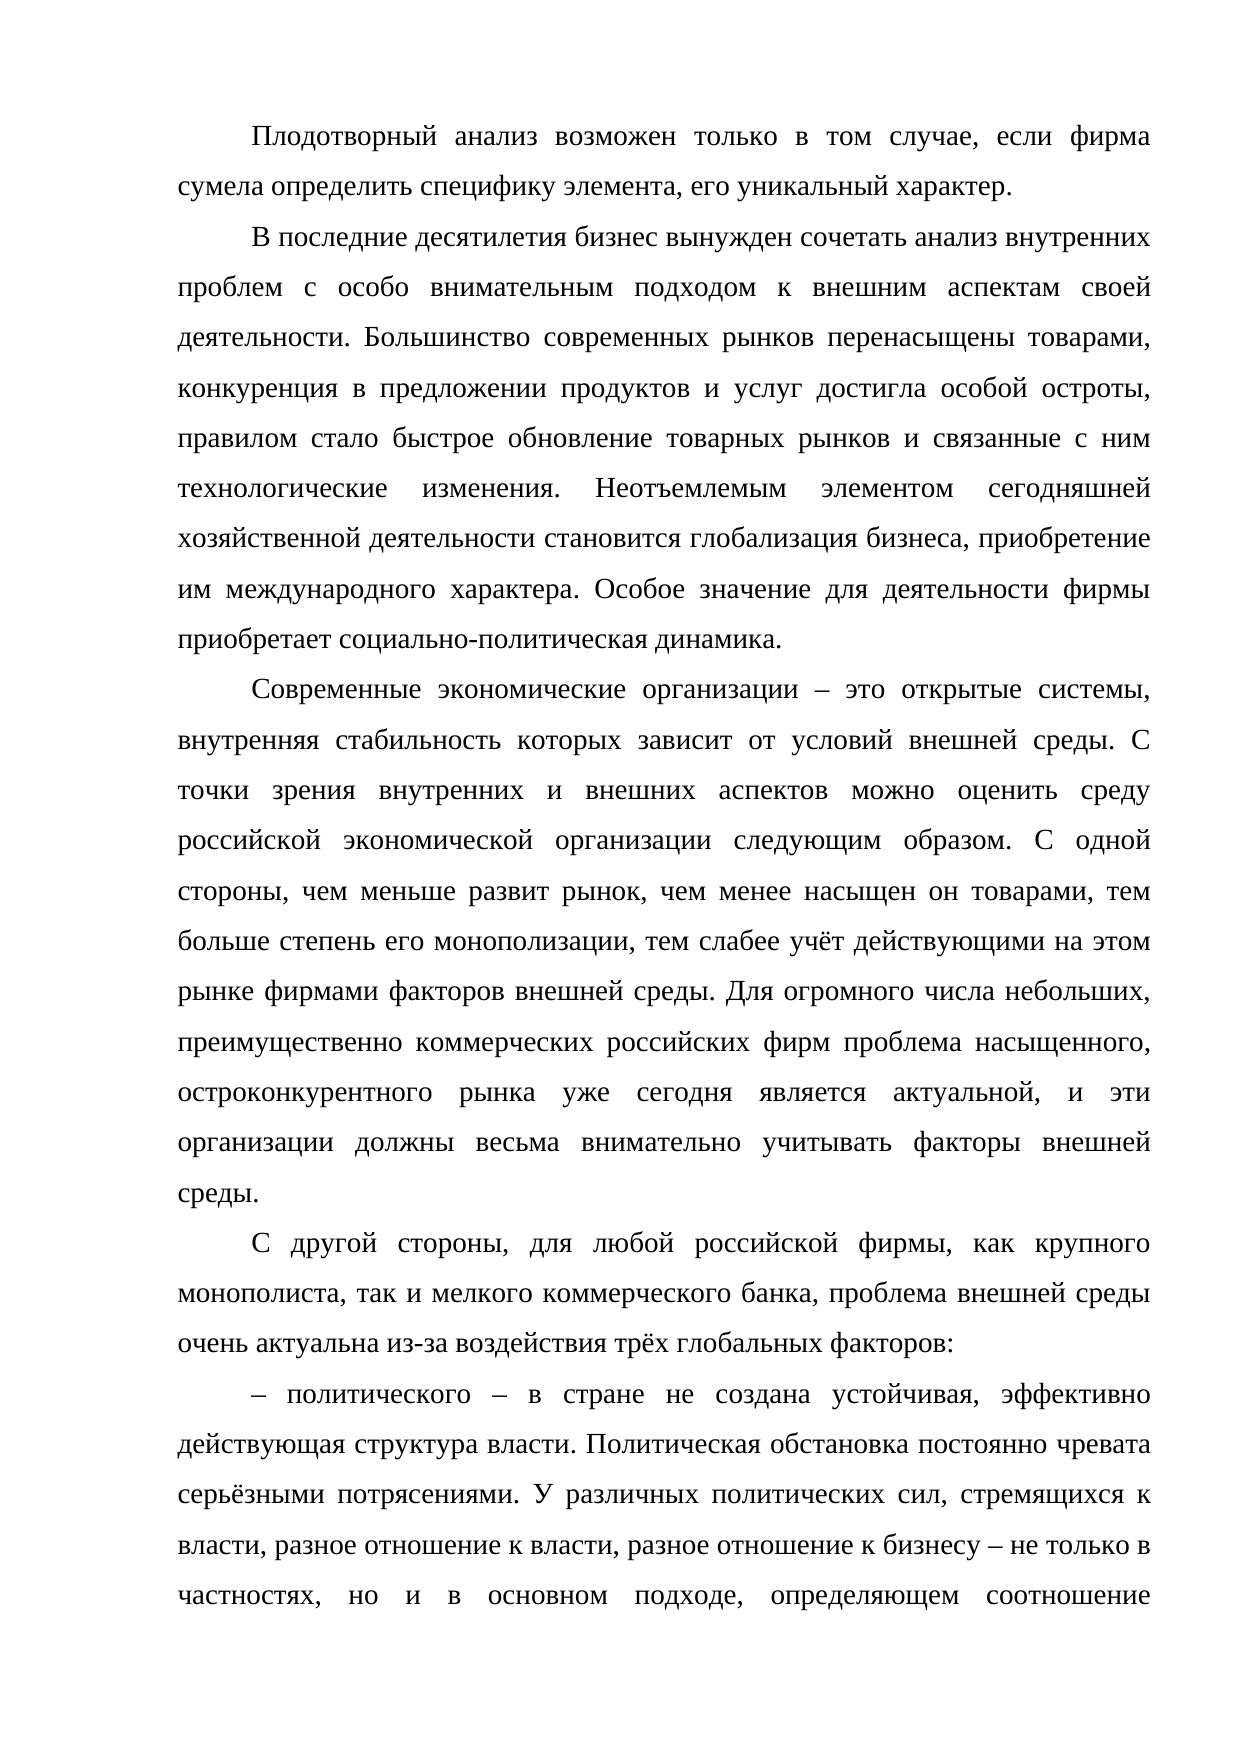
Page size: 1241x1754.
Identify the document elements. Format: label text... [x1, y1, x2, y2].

text С другой стороны, для любой российской фирмы, как крупного монополиста, так и мелкого коммерческого банка, проблема внешней среды очень актуальна из-за воздействия трёх глобальных факторов: [177, 1225, 1152, 1359]
text В последние десятилетия бизнес вынужден сочетать анализ внутренних проблем с особо внимательным подходом к внешним аспектам своей деятельности. Большинство современных рынков перенасыщены товарами, конкуренция в предложении продуктов и услуг достигла особой остроты, правилом стало быстрое обновление товарных рынков и связанные с ним технологические изменения. Неотъемлемым элементом сегодняшней хозяйственной деятельности становится глобализация бизнеса, приобретение им международного характера. Особое значение для деятельности фирмы приобретает социально-политическая динамика. [177, 219, 1152, 655]
text Современные экономические организации – это открытые системы, внутренняя стабильность которых зависит от условий внешней среды. С точки зрения внутренних и внешних аспектов можно оценить среду российской экономической организации следующим образом. С одной стороны, чем меньше развит рынок, чем менее насыщен он товарами, тем больше степень его монополизации, тем слабее учёт действующими на этом рынке фирмами факторов внешней среды. Для огромного числа небольших, преимущественно коммерческих российских фирм проблема насыщенного, остроконкурентного рынка уже сегодня является актуальной, и эти организации должны весьма внимательно учитывать факторы внешней среды. [177, 672, 1152, 1208]
text Плодотворный анализ возможен только в том случае, если фирма сумела определить специфику элемента, его уникальный характер. [177, 118, 1152, 202]
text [177, 1376, 1152, 1611]
